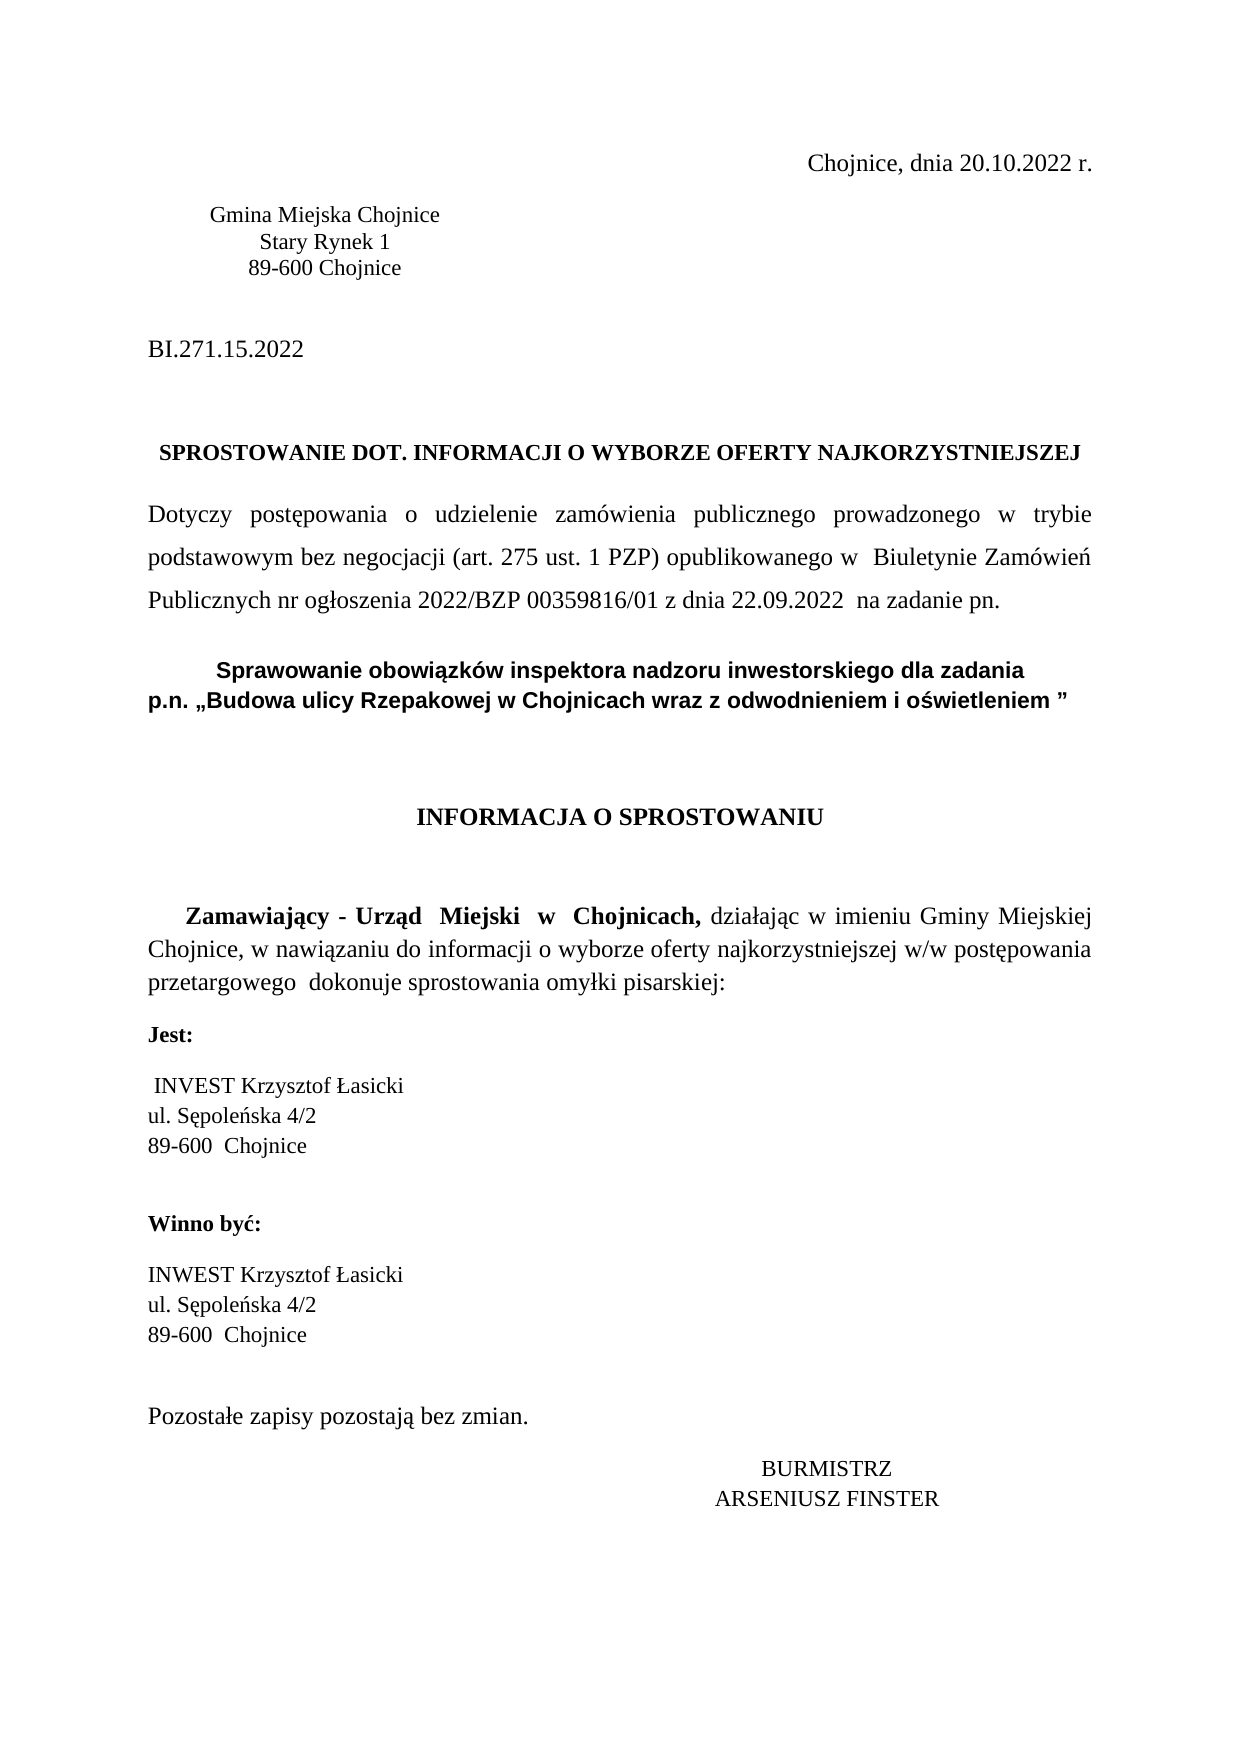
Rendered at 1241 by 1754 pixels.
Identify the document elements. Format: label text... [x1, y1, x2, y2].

list Zamawiający - Urząd Miejski w Chojnicach, działając w imieniu Gminy Miejskiej Chojnice, w nawiązaniu do informacji o wyborze oferty najkorzystniejszej w/w postępowania przetargowego dokonuje sprostowania omyłki pisarskiej: [148, 901, 1092, 996]
text Stary Rynek 1 [148, 228, 502, 254]
text p.n. „Budowa ulicy Rzepakowej w Chojnicach wraz z odwodnieniem i oświetleniem ” [148, 687, 1092, 714]
text Sprawowanie obowiązków inspektora nadzoru inwestorskiego dla zadania [148, 657, 1092, 684]
text SPROSTOWANIE DOT. INFORMACJI O WYBORZE OFERTY NAJKORZYSTNIEJSZEJ [148, 439, 1092, 466]
text BI.271.15.2022 [148, 334, 1092, 363]
text Gmina Miejska Chojnice [148, 202, 502, 228]
list INFORMACJA O SPROSTOWANIU [148, 802, 1092, 831]
text Winno być: [148, 1209, 1092, 1236]
text ul. Sępoleńska 4/2 [148, 1291, 1092, 1317]
text INWEST Krzysztof Łasicki [148, 1261, 1092, 1287]
list ARSENIUSZ FINSTER [561, 1485, 1092, 1512]
text 89-600 Chojnice [148, 254, 502, 281]
text Chojnice, dnia 20.10.2022 r. [148, 148, 1092, 176]
text 89-600 Chojnice [148, 1321, 1092, 1347]
text Dotyczy postępowania o udzielenie zamówienia publicznego prowadzonego w trybie podstawowym bez negocjacji (art. 275 ust. 1 PZP) opublikowanego w Biuletynie Zamówień Publicznych nr ogłoszenia 2022/BZP 00359816/01 z dnia 22.09.2022 na zadanie pn. [148, 499, 1092, 614]
text Pozostałe zapisy pozostają bez zmian. [148, 1401, 1092, 1430]
list BURMISTRZ [561, 1455, 1092, 1481]
text INVEST Krzysztof Łasicki [148, 1072, 1092, 1098]
text 89-600 Chojnice [148, 1132, 1092, 1158]
text Jest: [148, 1021, 1092, 1047]
text ul. Sępoleńska 4/2 [148, 1102, 1092, 1128]
